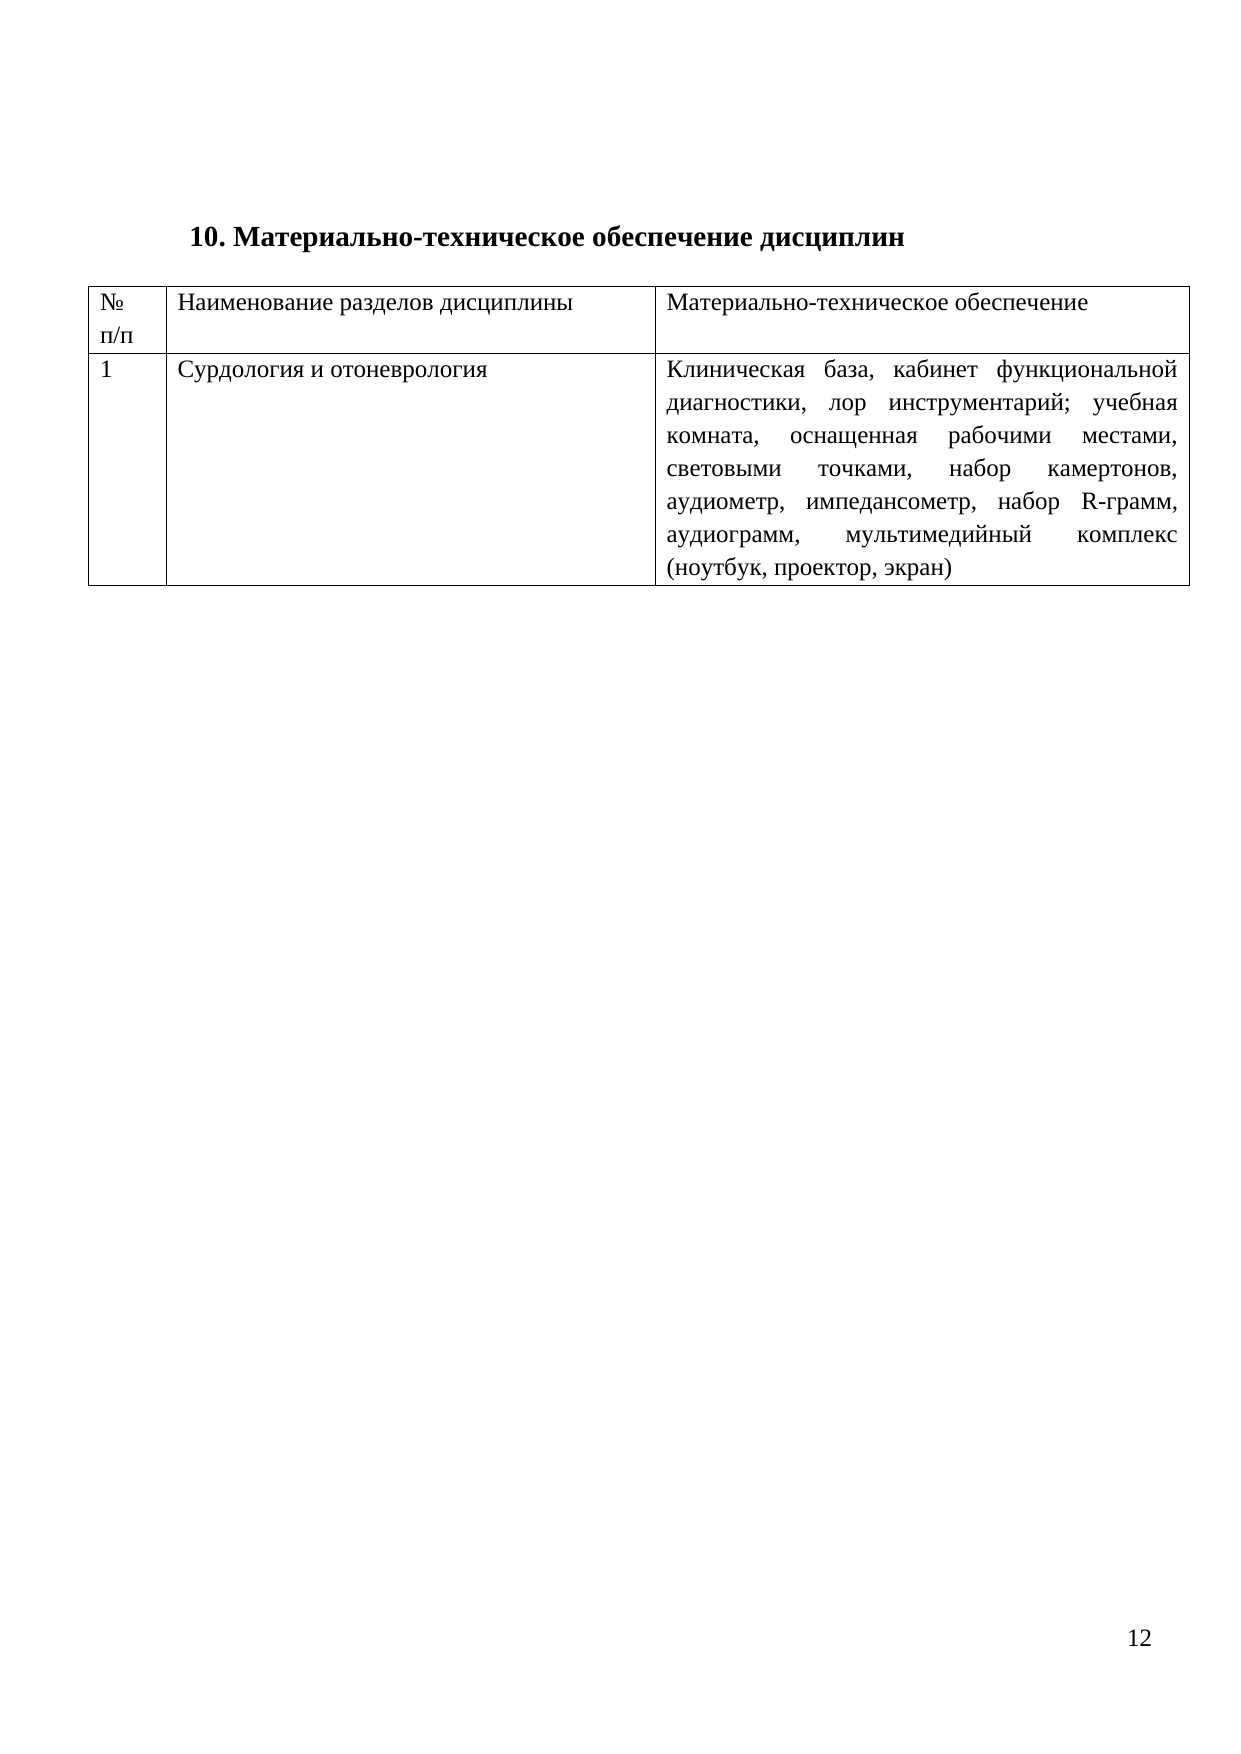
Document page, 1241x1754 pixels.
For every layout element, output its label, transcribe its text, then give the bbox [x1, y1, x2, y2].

table_cell Сурдология и отоневрология [167, 354, 655, 585]
text 10. Материально-техническое обеспечение дисциплин [189, 219, 1152, 252]
table_header № п/п [89, 287, 166, 353]
table_header Наименование разделов дисциплины [167, 287, 655, 353]
table_header Материально-техническое обеспечение [656, 287, 1189, 353]
table_cell 1 [89, 354, 166, 585]
table_cell Клиническая база, кабинет функциональной диагностики, лор инструментарий; учебная комната, оснащенная рабочими местами, световыми точками, набор камертонов, аудиометр, импедансометр, набор R-грамм, аудиограмм, мультимедийный комплекс (ноутбук, проектор, экран) [656, 354, 1189, 585]
